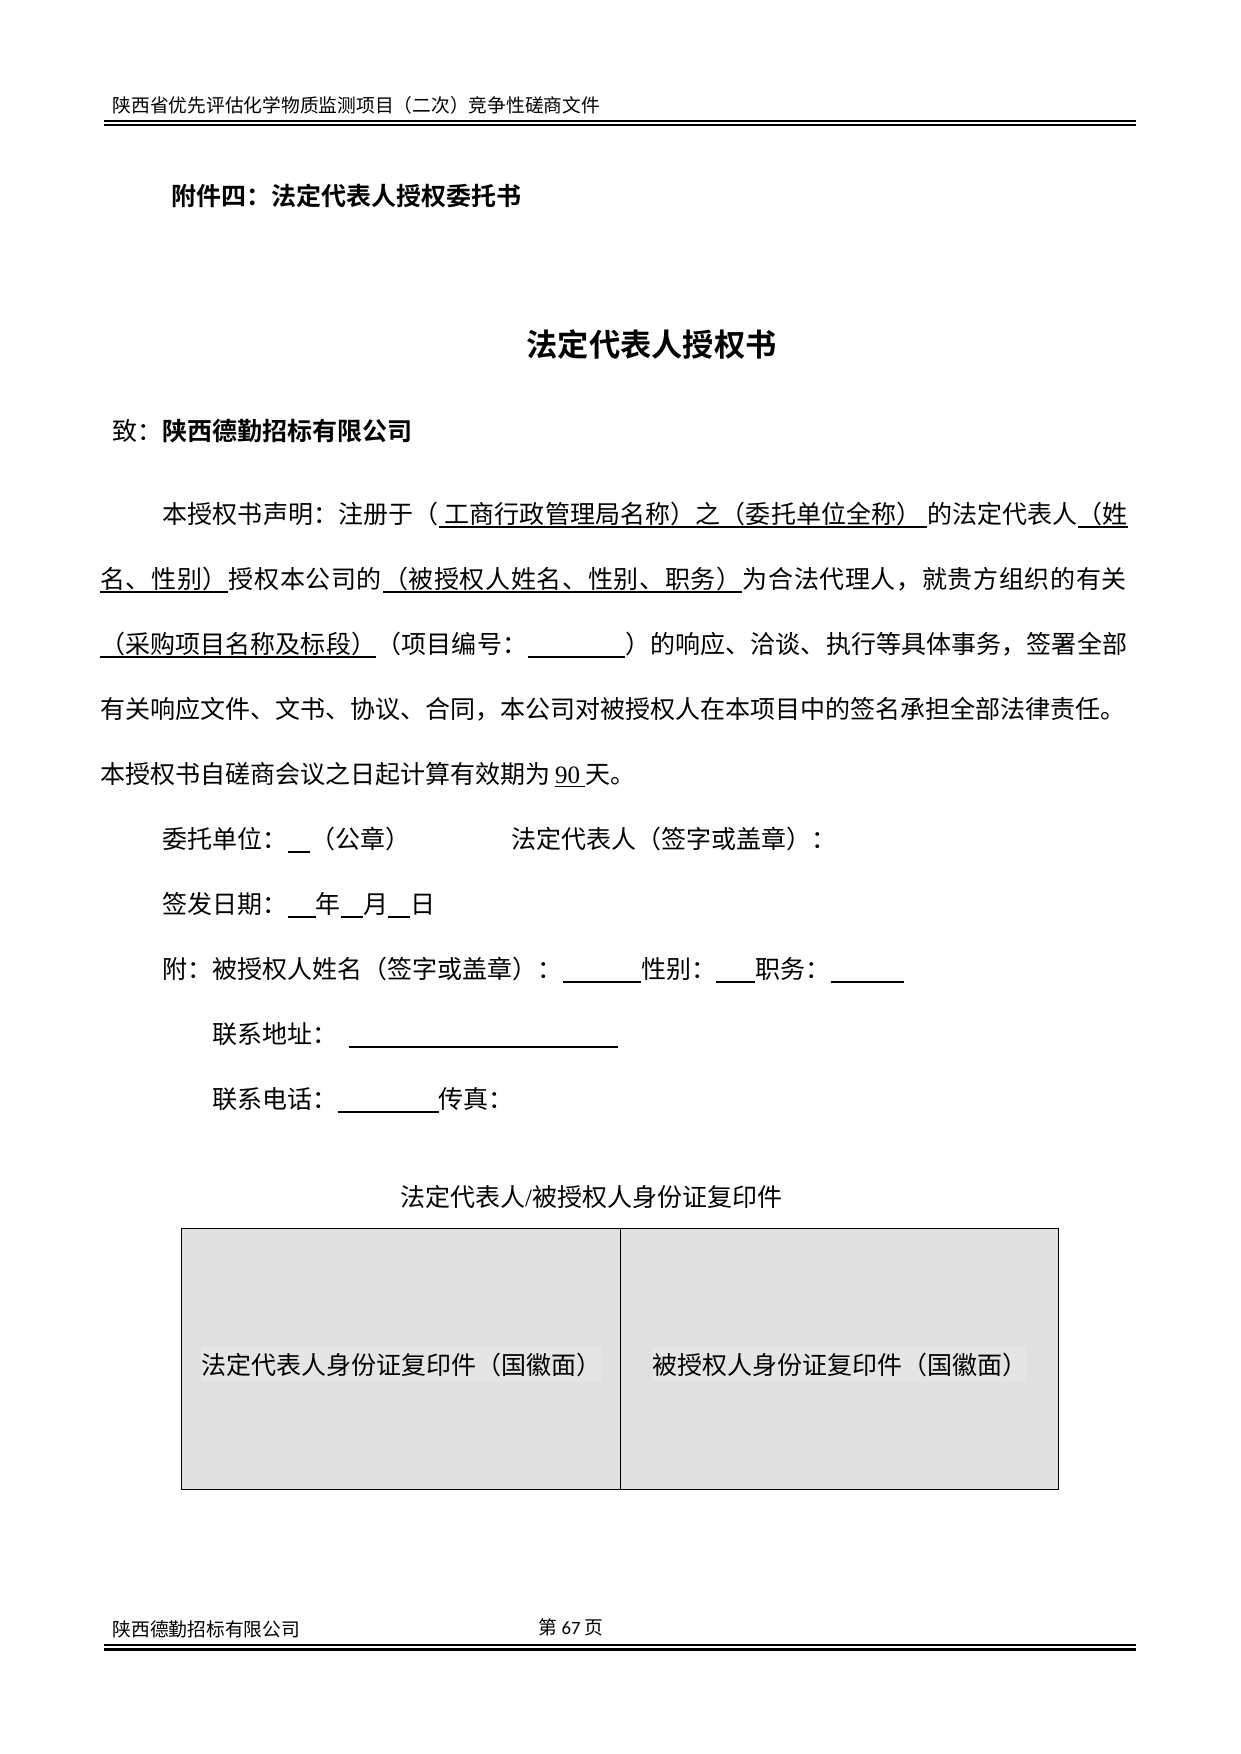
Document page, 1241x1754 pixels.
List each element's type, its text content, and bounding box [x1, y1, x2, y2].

text 法定代表人/被授权人身份证复印件 [112, 1163, 1128, 1228]
table_header 被授权人身份证复印件（国徽面） [621, 1229, 1058, 1489]
text 法定代表人授权书 [112, 310, 1128, 375]
text 签发日期： 年 月 日 [112, 871, 1128, 936]
text 致：陕西德勤招标有限公司 [112, 397, 1128, 462]
table_header 法定代表人身份证复印件（国徽面） [182, 1229, 620, 1489]
text 联系电话： 传真： [112, 1066, 1128, 1131]
text 联系地址： [112, 1001, 1128, 1066]
text 附：被授权人姓名（签字或盖章）： 性别： 职务： [112, 936, 1128, 1001]
text 本授权书声明：注册于（ 工商行政管理局名称）之（委托单位全称） 的法定代表人（姓名、性别）授权本公司的（被授权人姓名、性别、职务）为合法代理人，就贵方组织的有关（采购项目名称及标段）（项目编号： ）的响应、洽谈、执行等具体事务，签署全部有关响应文件、文书、协议、合同，本公司对被授权人在本项目中的签名承担全部法律责任。本授权书自磋商会议之日起计算有效期为90天。 [100, 481, 1128, 806]
text 委托单位： （公章） 法定代表人（签字或盖章）： [112, 806, 1128, 871]
text 附件四：法定代表人授权委托书 [112, 162, 1128, 227]
